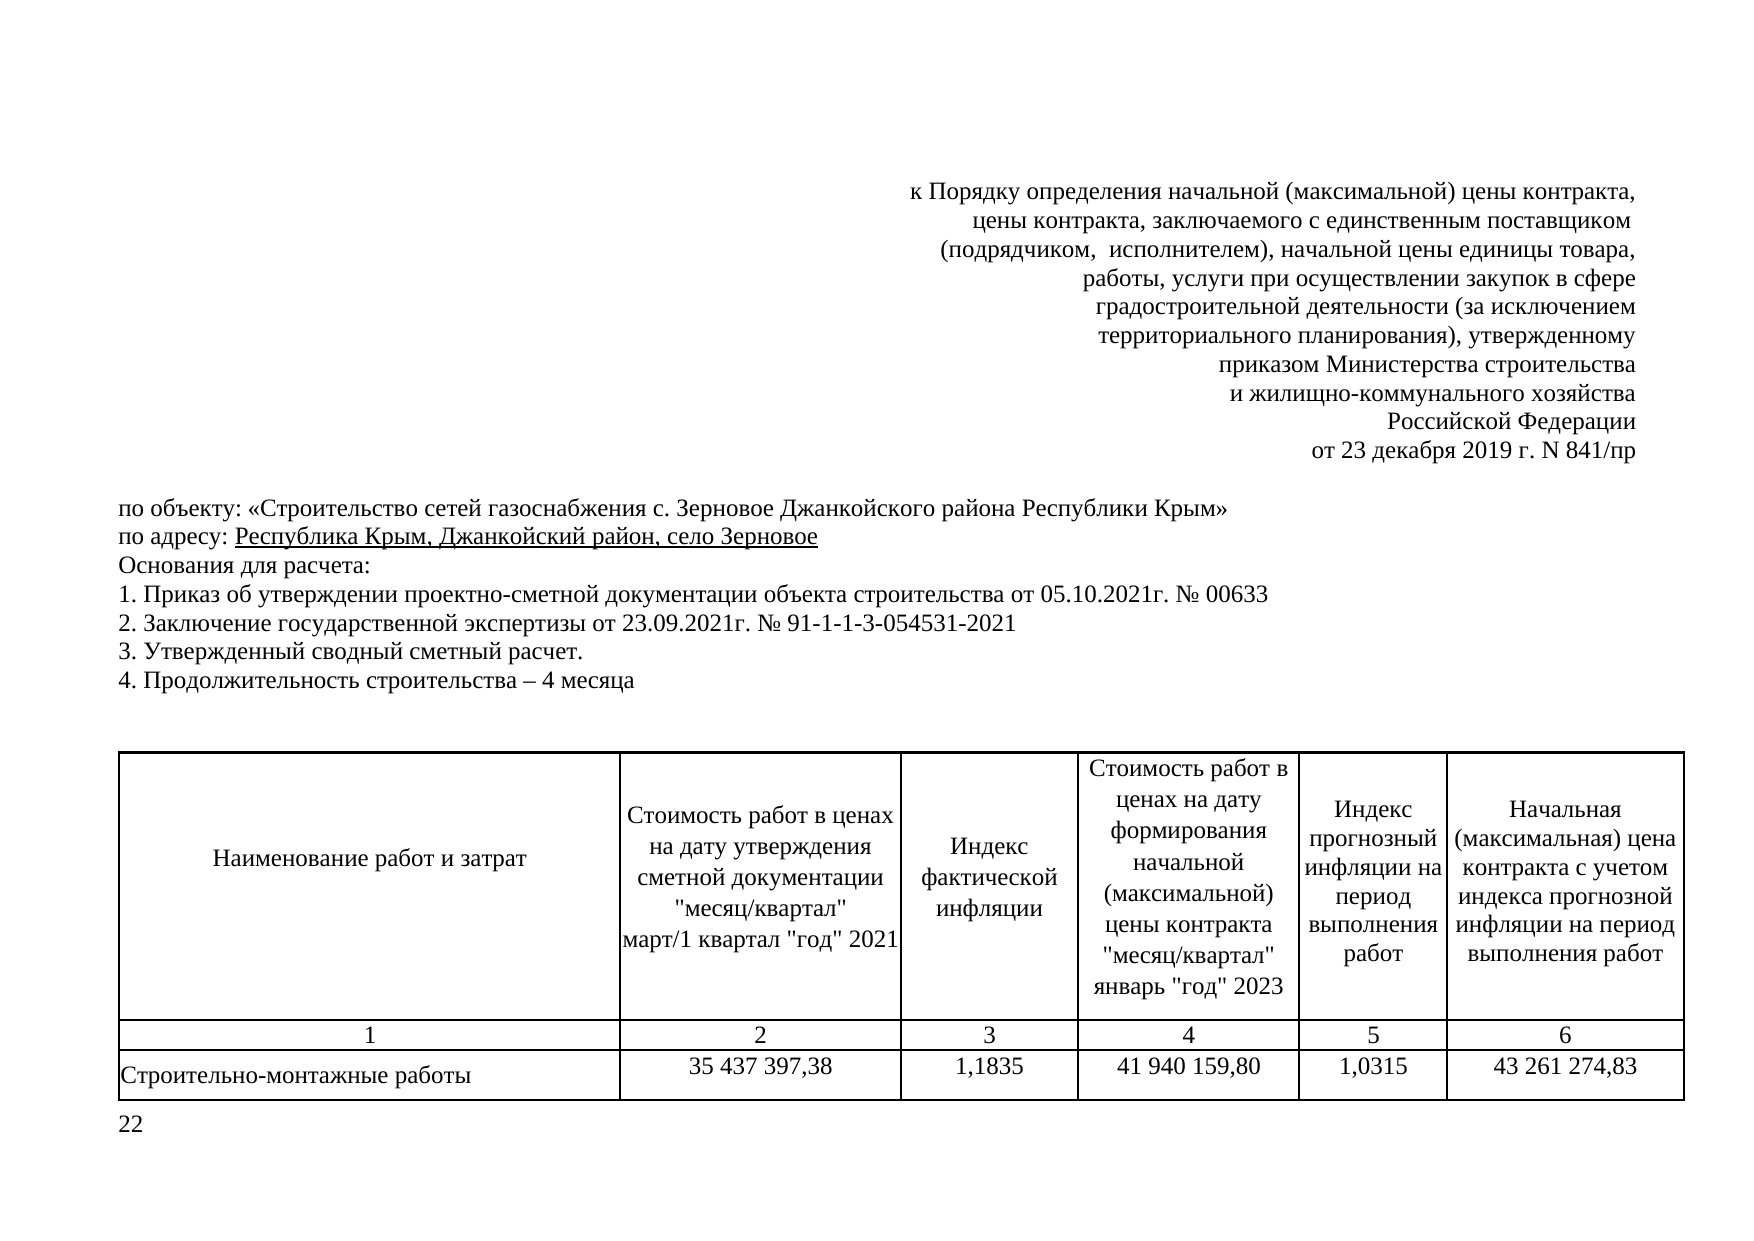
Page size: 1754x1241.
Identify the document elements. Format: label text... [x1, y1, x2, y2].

text работы, услуги при осуществлении закупок в сфере [118, 263, 1636, 291]
text от 23 декабря 2019 г. N 841/пр [118, 435, 1636, 464]
table_cell 6 [1448, 1021, 1683, 1049]
table_header Индекс фактической инфляции [902, 754, 1077, 1018]
table_header Индекс прогнозный инфляции на период выполнения работ [1300, 754, 1446, 1018]
text по объекту: «Строительство сетей газоснабжения с. Зерновое Джанкойского района Республики Крым» [118, 493, 1636, 521]
table_cell 41 940 159,80 [1079, 1051, 1298, 1099]
table_cell 3 [902, 1021, 1077, 1049]
table_cell 2 [621, 1021, 900, 1049]
text к Порядку определения начальной (максимальной) цены контракта, [118, 176, 1636, 205]
text Основания для расчета: [118, 550, 1636, 579]
text и жилищно-коммунального хозяйства [118, 378, 1636, 406]
text по адресу: Республика Крым, Джанкойский район, село Зерновое [118, 521, 1636, 550]
text цены контракта, заключаемого с единственным поставщиком [118, 205, 1636, 234]
table_cell 5 [1300, 1021, 1446, 1049]
text градостроительной деятельности (за исключением [118, 291, 1636, 320]
table_header Стоимость работ в ценах на дату формирования начальной (максимальной) цены контракта "месяц/квартал" январь "год" 2023 [1079, 754, 1298, 1018]
table_header Стоимость работ в ценах на дату утверждения сметной документации "месяц/квартал" март/1 квартал "год" 2021 [621, 754, 900, 1018]
text 4. Продолжительность строительства – 4 месяца [118, 665, 1636, 694]
text 3. Утвержденный сводный сметный расчет. [118, 636, 1636, 665]
table_header Наименование работ и затрат [120, 754, 619, 1018]
table_header Начальная (максимальная) цена контракта с учетом индекса прогнозной инфляции на период выполнения работ [1448, 754, 1683, 1018]
table_cell 4 [1079, 1021, 1298, 1049]
text территориального планирования), утвержденному [118, 320, 1636, 349]
text (подрядчиком, исполнителем), начальной цены единицы товара, [118, 234, 1636, 263]
text 1. Приказ об утверждении проектно-сметной документации объекта строительства от 05.10.2021г. № 00633 [118, 579, 1636, 608]
table_cell 35 437 397,38 [621, 1051, 900, 1099]
text Российской Федерации [118, 406, 1636, 435]
table_cell 1 [120, 1021, 619, 1049]
text 2. Заключение государственной экспертизы от 23.09.2021г. № 91-1-1-3-054531-2021 [118, 608, 1636, 636]
table_cell 43 261 274,83 [1448, 1051, 1683, 1099]
table_cell 1,1835 [902, 1051, 1077, 1099]
table_cell Строительно-монтажные работы [120, 1051, 619, 1099]
text приказом Министерства строительства [118, 349, 1636, 378]
table_cell 1,0315 [1300, 1051, 1446, 1099]
